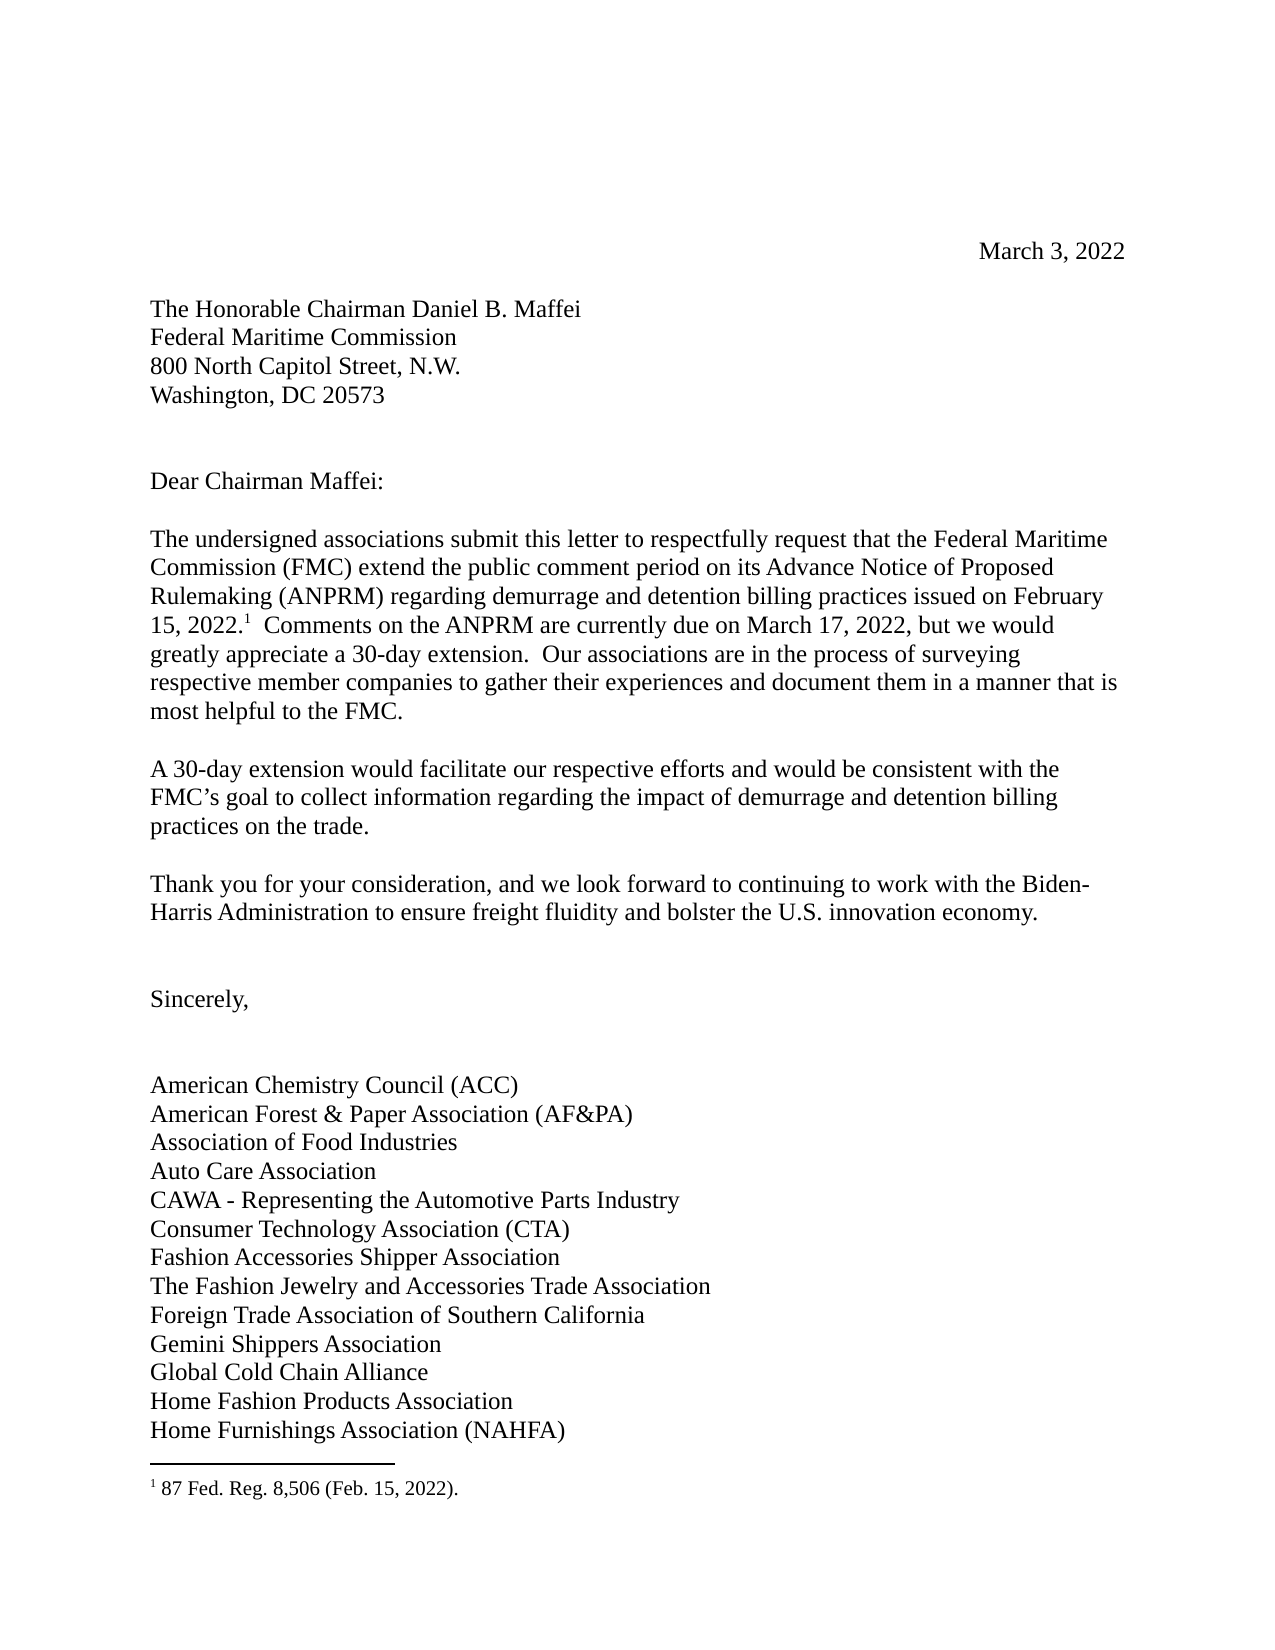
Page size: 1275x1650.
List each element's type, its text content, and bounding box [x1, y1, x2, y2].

text American Forest & Paper Association (AF&PA) [150, 1099, 1125, 1127]
text The Honorable Chairman Daniel B. Maffei [150, 294, 1125, 322]
text Consumer Technology Association (CTA) [150, 1214, 1125, 1242]
text Home Fashion Products Association [150, 1386, 1125, 1415]
text Association of Food Industries [150, 1127, 1125, 1156]
text The Fashion Jewelry and Accessories Trade Association [150, 1271, 1125, 1300]
text Gemini Shippers Association [150, 1329, 1125, 1357]
text CAWA - Representing the Automotive Parts Industry [150, 1185, 1125, 1214]
text Global Cold Chain Alliance [150, 1357, 1125, 1386]
text Home Furnishings Association (NAHFA) [150, 1415, 1125, 1444]
text Federal Maritime Commission [150, 322, 1125, 351]
text Fashion Accessories Shipper Association [150, 1242, 1125, 1271]
text The undersigned associations submit this letter to respectfully request that the Federal Maritime Commission (FMC) extend the public comment period on its Advance Notice of Proposed Rulemaking (ANPRM) regarding demurrage and detention billing practices issued on February 15, 2022. Comments on the ANPRM are currently due on March 17, 2022, but we would greatly appreciate a 30-day extension. Our associations are in the process of surveying respective member companies to gather their experiences and document them in a manner that is most helpful to the FMC. [150, 524, 1125, 725]
text American Chemistry Council (ACC) [150, 1070, 1125, 1099]
text March 3, 2022 [900, 236, 1125, 265]
text Auto Care Association [150, 1156, 1125, 1185]
text Thank you for your consideration, and we look forward to continuing to work with the Biden-Harris Administration to ensure freight fluidity and bolster the U.S. innovation economy. [150, 869, 1125, 926]
text Dear Chairman Maffei: [150, 466, 1125, 495]
text Sincerely, [150, 984, 1125, 1012]
text Foreign Trade Association of Southern California [150, 1300, 1125, 1329]
text A 30-day extension would facilitate our respective efforts and would be consistent with the FMC’s goal to collect information regarding the impact of demurrage and detention billing practices on the trade. [150, 754, 1125, 840]
text 800 North Capitol Street, N.W. [150, 351, 1125, 380]
text Washington, DC 20573 [150, 380, 1125, 409]
